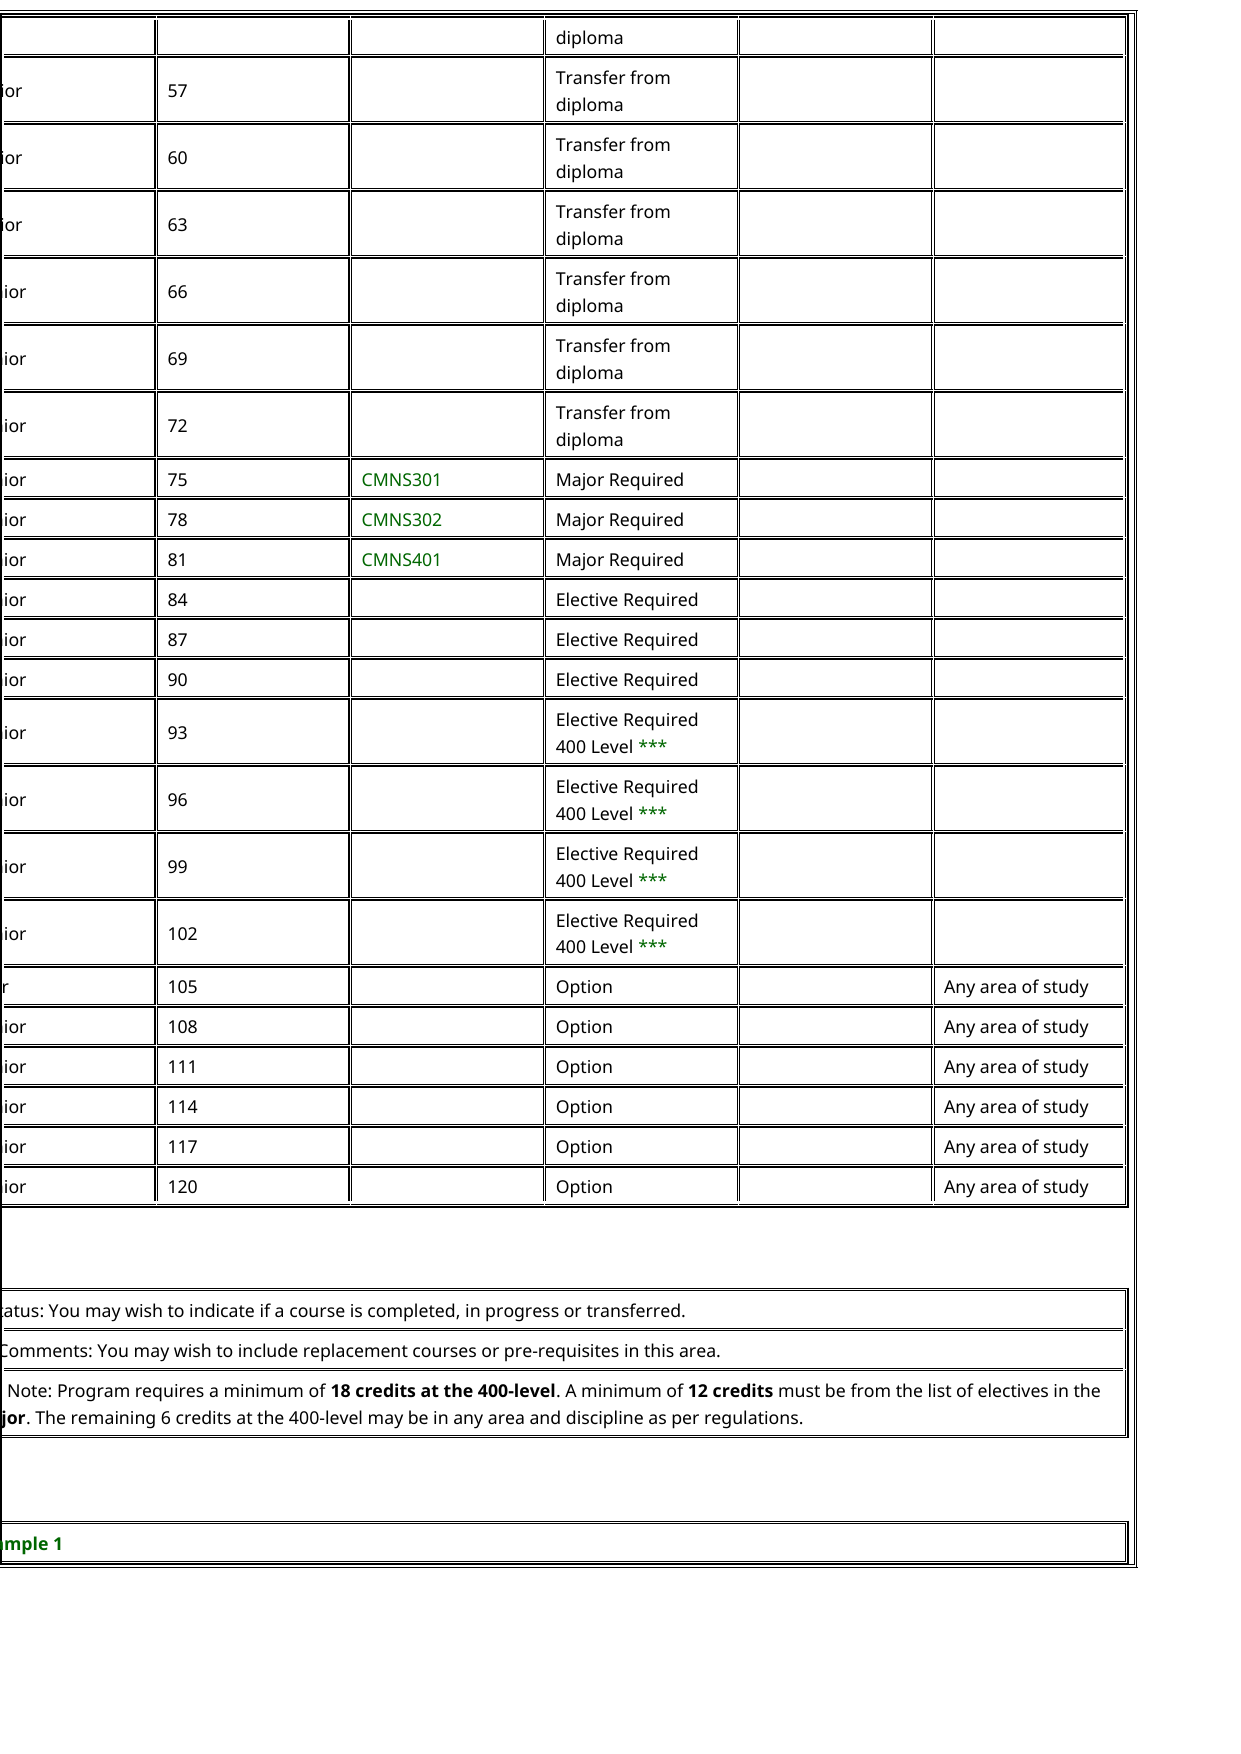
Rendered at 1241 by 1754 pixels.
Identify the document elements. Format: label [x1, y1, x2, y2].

table_cell [2, 14, 1134, 1564]
